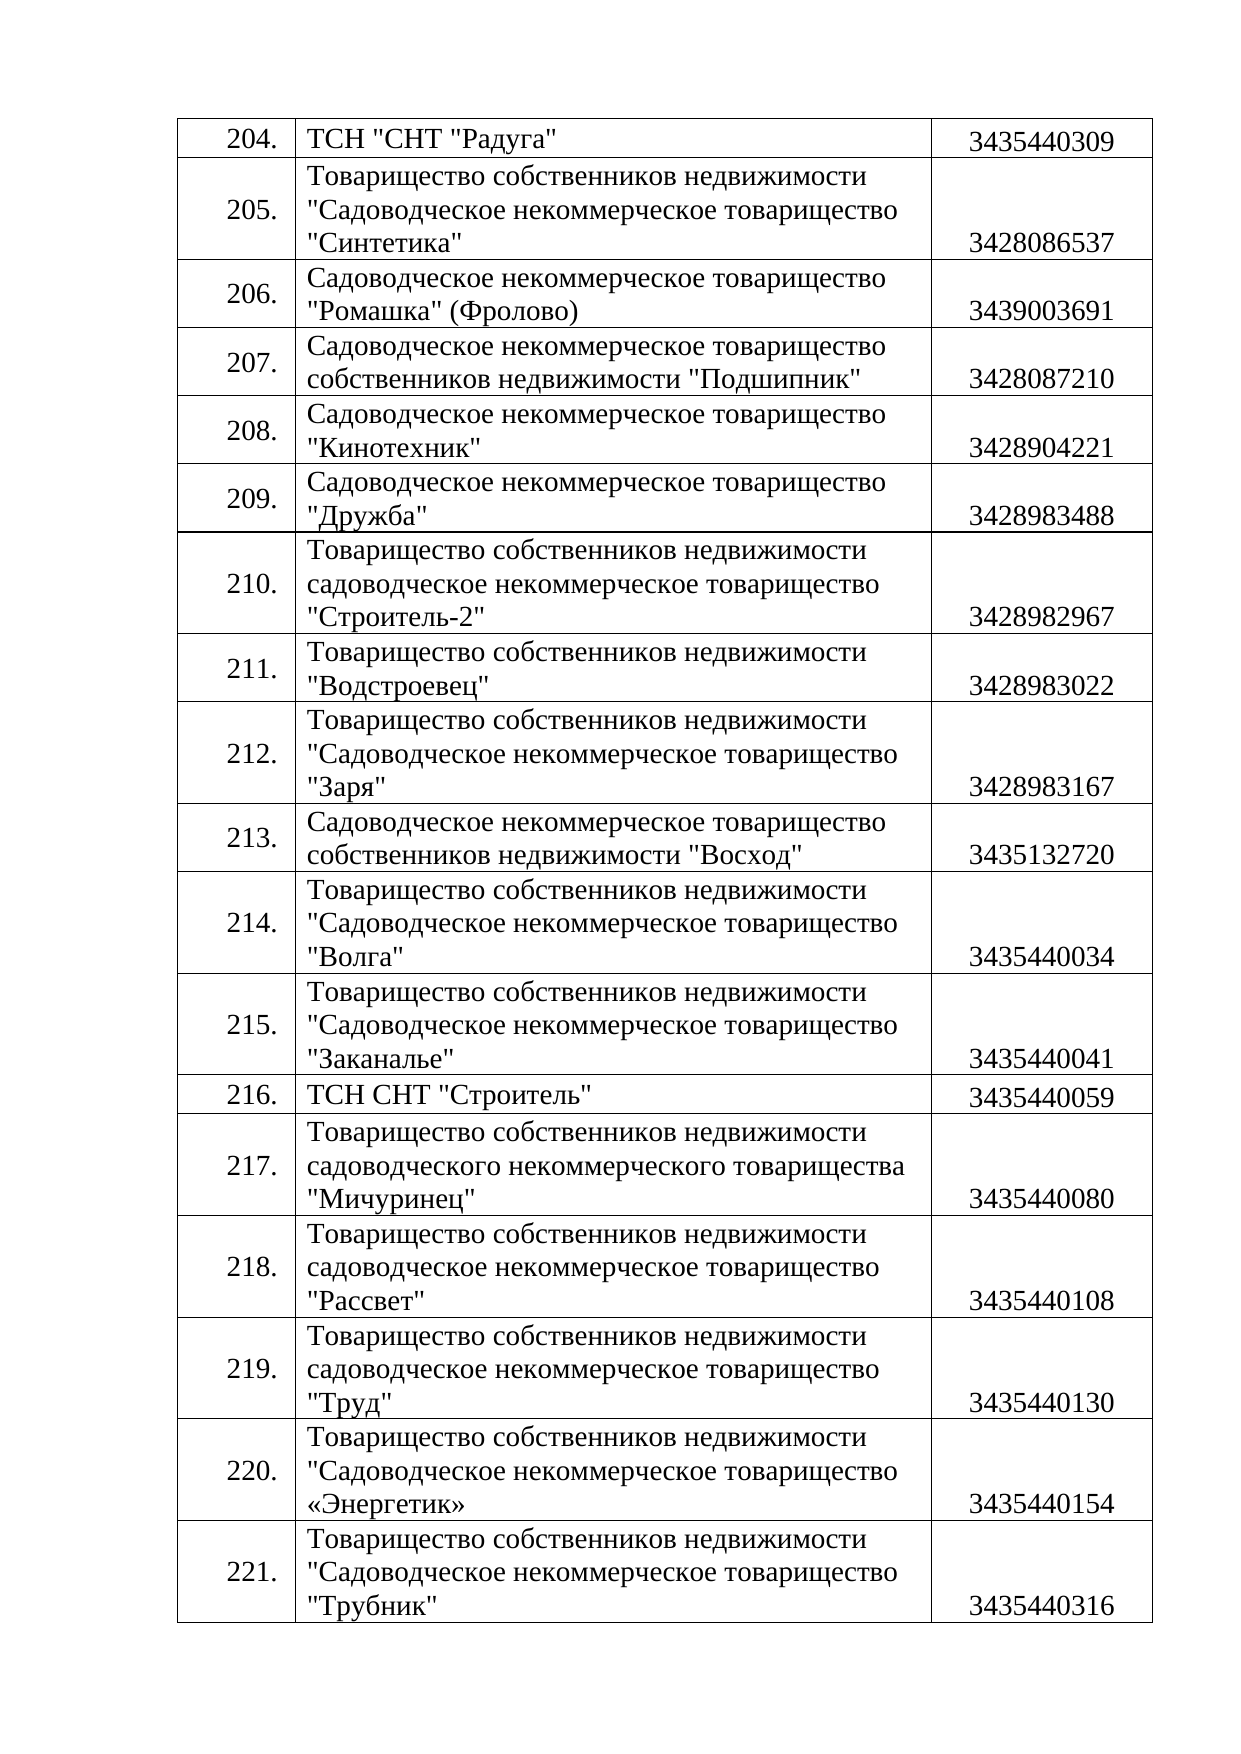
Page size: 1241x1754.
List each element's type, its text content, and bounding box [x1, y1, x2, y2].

table_cell 3428982967 [932, 533, 1152, 633]
table_cell [178, 1216, 295, 1317]
table_cell Товарищество собственников недвижимости садоводческое некоммерческое товарищество "Рассвет" [296, 1216, 931, 1317]
table_cell [178, 1114, 295, 1215]
table_cell [178, 974, 295, 1074]
table_cell ТСН СНТ "Строитель" [296, 1075, 931, 1113]
table_cell Товарищество собственников недвижимости "Садоводческое некоммерческое товарищество "Синтетика" [296, 158, 931, 259]
table_cell Товарищество собственников недвижимости "Садоводческое некоммерческое товарищество "Волга" [296, 872, 931, 973]
table_cell [178, 158, 295, 259]
table_cell [178, 1521, 295, 1622]
table_cell [178, 119, 295, 157]
table_cell Товарищество собственников недвижимости "Водстроевец" [296, 634, 931, 701]
table_cell 3435440108 [932, 1216, 1152, 1317]
table_cell [178, 804, 295, 871]
table_cell 3435440130 [932, 1318, 1152, 1418]
table_cell [178, 872, 295, 973]
table_cell 3428087210 [932, 328, 1152, 395]
table_cell [178, 464, 295, 531]
table_cell 3435440059 [932, 1075, 1152, 1113]
table_cell [178, 634, 295, 701]
table_cell 3435132720 [932, 804, 1152, 871]
table_cell Товарищество собственников недвижимости садоводческое некоммерческое товарищество "Труд" [296, 1318, 931, 1418]
table_cell 3428086537 [932, 158, 1152, 259]
table_cell Садоводческое некоммерческое товарищество "Кинотехник" [296, 396, 931, 463]
table_cell ТСН "СНТ "Радуга" [296, 119, 931, 157]
table_cell 3439003691 [932, 260, 1152, 327]
table_cell Садоводческое некоммерческое товарищество собственников недвижимости "Подшипник" [296, 328, 931, 395]
table_cell Товарищество собственников недвижимости "Садоводческое некоммерческое товарищество "Заканалье" [296, 974, 931, 1074]
table_cell 3428983167 [932, 702, 1152, 803]
table_cell [178, 1419, 295, 1520]
table_cell Садоводческое некоммерческое товарищество "Дружба" [296, 464, 931, 531]
table_cell Товарищество собственников недвижимости садоводческого некоммерческого товарищества "Мичуринец" [296, 1114, 931, 1215]
table_cell 3435440034 [932, 872, 1152, 973]
table_cell [178, 328, 295, 395]
table_cell [178, 533, 295, 633]
table_cell [178, 1075, 295, 1113]
table_cell [178, 702, 295, 803]
table_cell 3435440041 [932, 974, 1152, 1074]
table_cell Товарищество собственников недвижимости садоводческое некоммерческое товарищество "Строитель-2" [296, 533, 931, 633]
table_cell Садоводческое некоммерческое товарищество собственников недвижимости "Восход" [296, 804, 931, 871]
table_cell Товарищество собственников недвижимости "Садоводческое некоммерческое товарищество "Трубник" [296, 1521, 931, 1622]
table_cell 3435440154 [932, 1419, 1152, 1520]
table_cell [178, 1318, 295, 1418]
table_cell 3435440080 [932, 1114, 1152, 1215]
table_cell Товарищество собственников недвижимости "Садоводческое некоммерческое товарищество «Энергетик» [296, 1419, 931, 1520]
table_cell 3428983022 [932, 634, 1152, 701]
table_cell 3428983488 [932, 464, 1152, 531]
table_cell [178, 260, 295, 327]
table_cell [178, 396, 295, 463]
table_cell Товарищество собственников недвижимости "Садоводческое некоммерческое товарищество "Заря" [296, 702, 931, 803]
table_cell 3435440316 [932, 1521, 1152, 1622]
table_cell 3428904221 [932, 396, 1152, 463]
table_cell Садоводческое некоммерческое товарищество "Ромашка" (Фролово) [296, 260, 931, 327]
table_cell 3435440309 [932, 119, 1152, 157]
